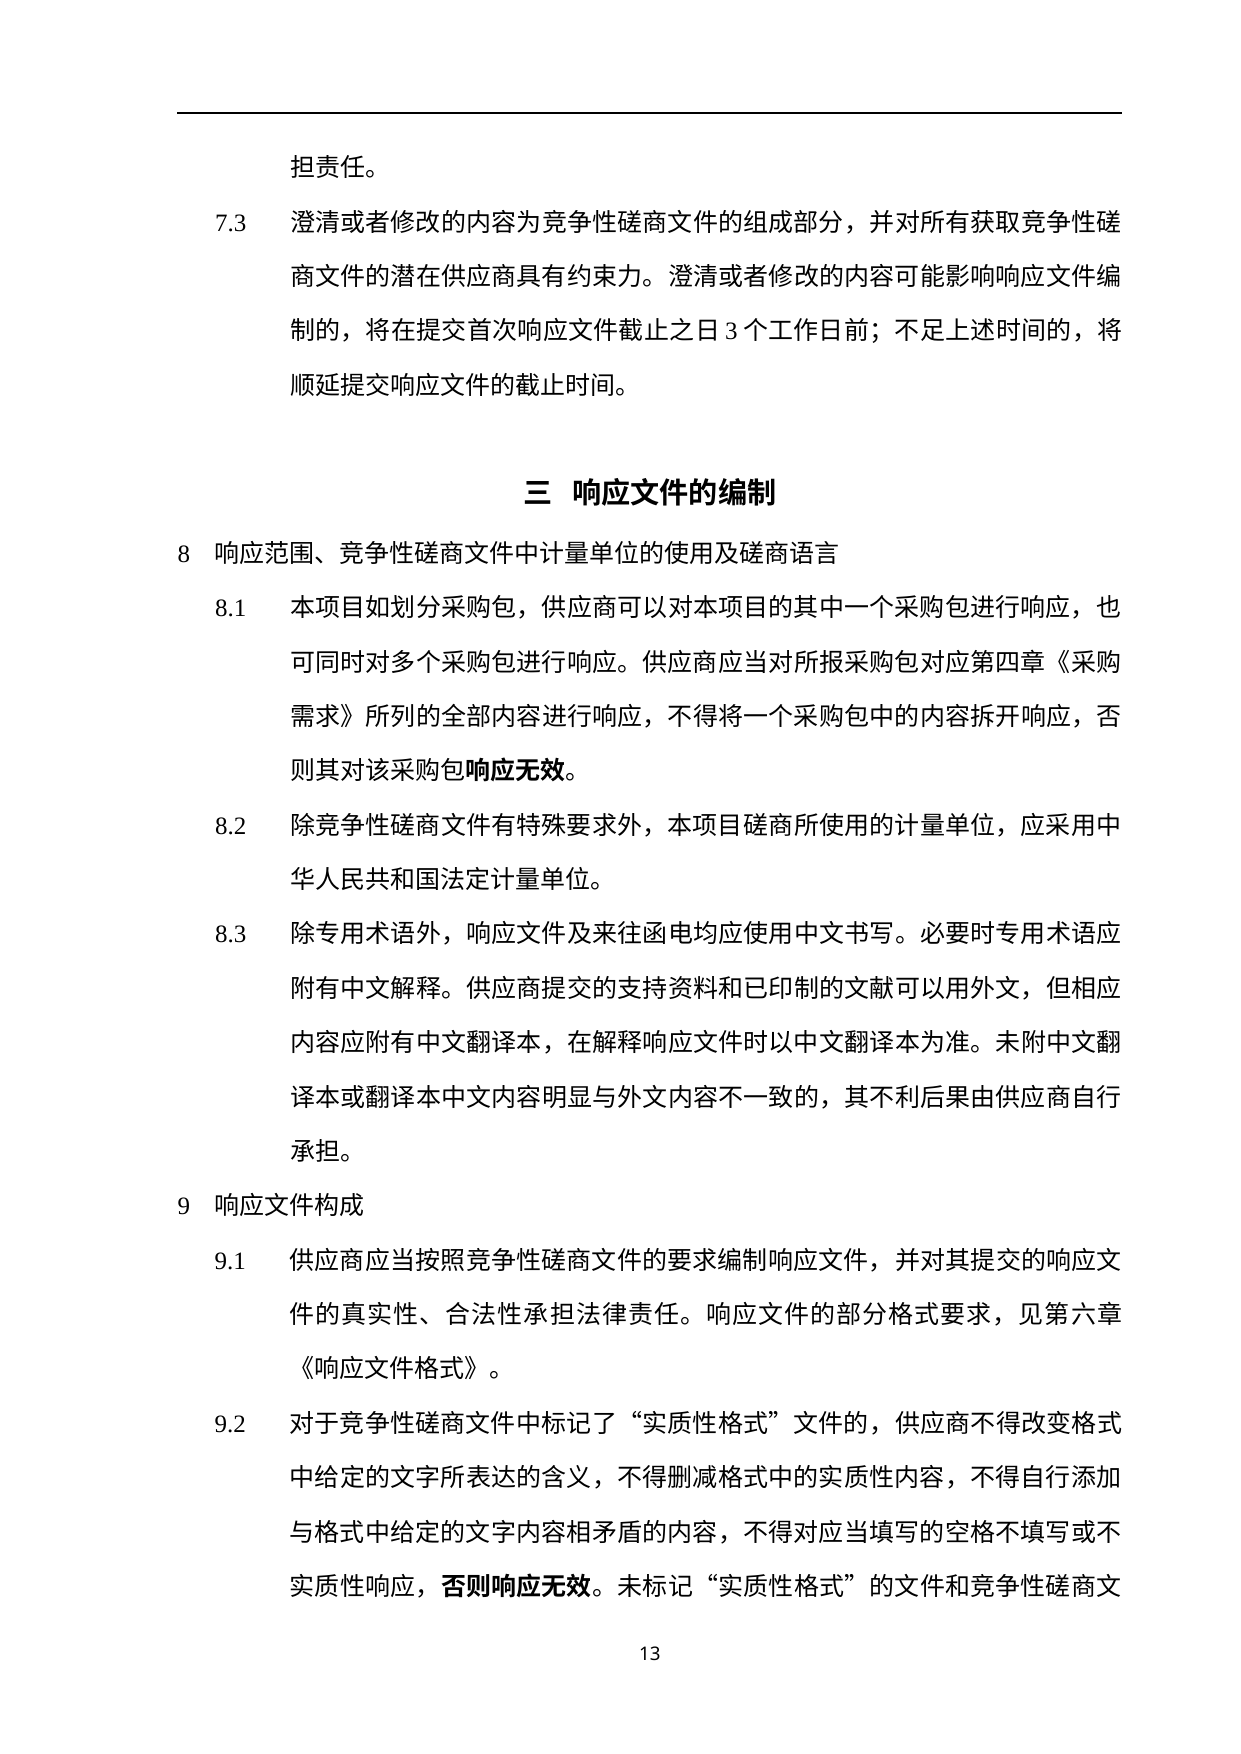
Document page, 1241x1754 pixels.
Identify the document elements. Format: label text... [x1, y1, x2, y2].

list 除专用术语外，响应文件及来往函电均应使用中文书写。必要时专用术语应附有中文解释。供应商提交的支持资料和已印制的文献可以用外文，但相应内容应附有中文翻译本，在解释响应文件时以中文翻译本为准。未附中文翻译本或翻译本中文内容明显与外文内容不一致的，其不利后果由供应商自行承担。 [215, 914, 1122, 1168]
list 澄清或者修改的内容为竞争性磋商文件的组成部分，并对所有获取竞争性磋商文件的潜在供应商具有约束力。澄清或者修改的内容可能影响响应文件编制的，将在提交首次响应文件截止之日3个工作日前；不足上述时间的，将顺延提交响应文件的截止时间。 [215, 202, 1122, 401]
list 响应文件构成 [177, 1186, 1122, 1222]
list 除竞争性磋商文件有特殊要求外，本项目磋商所使用的计量单位，应采用中华人民共和国法定计量单位。 [215, 805, 1122, 896]
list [214, 1403, 1122, 1603]
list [215, 148, 1122, 184]
list 响应范围、竞争性磋商文件中计量单位的使用及磋商语言 [177, 533, 1122, 569]
list 供应商应当按照竞争性磋商文件的要求编制响应文件，并对其提交的响应文件的真实性、合法性承担法律责任。响应文件的部分格式要求，见第六章《响应文件格式》。 [214, 1240, 1122, 1385]
subtitle 三 响应文件的编制 [177, 470, 1122, 512]
list 本项目如划分采购包，供应商可以对本项目的其中一个采购包进行响应，也可同时对多个采购包进行响应。供应商应当对所报采购包对应第四章《采购需求》所列的全部内容进行响应，不得将一个采购包中的内容拆开响应，否则其对该采购包响应无效。 [215, 588, 1122, 787]
